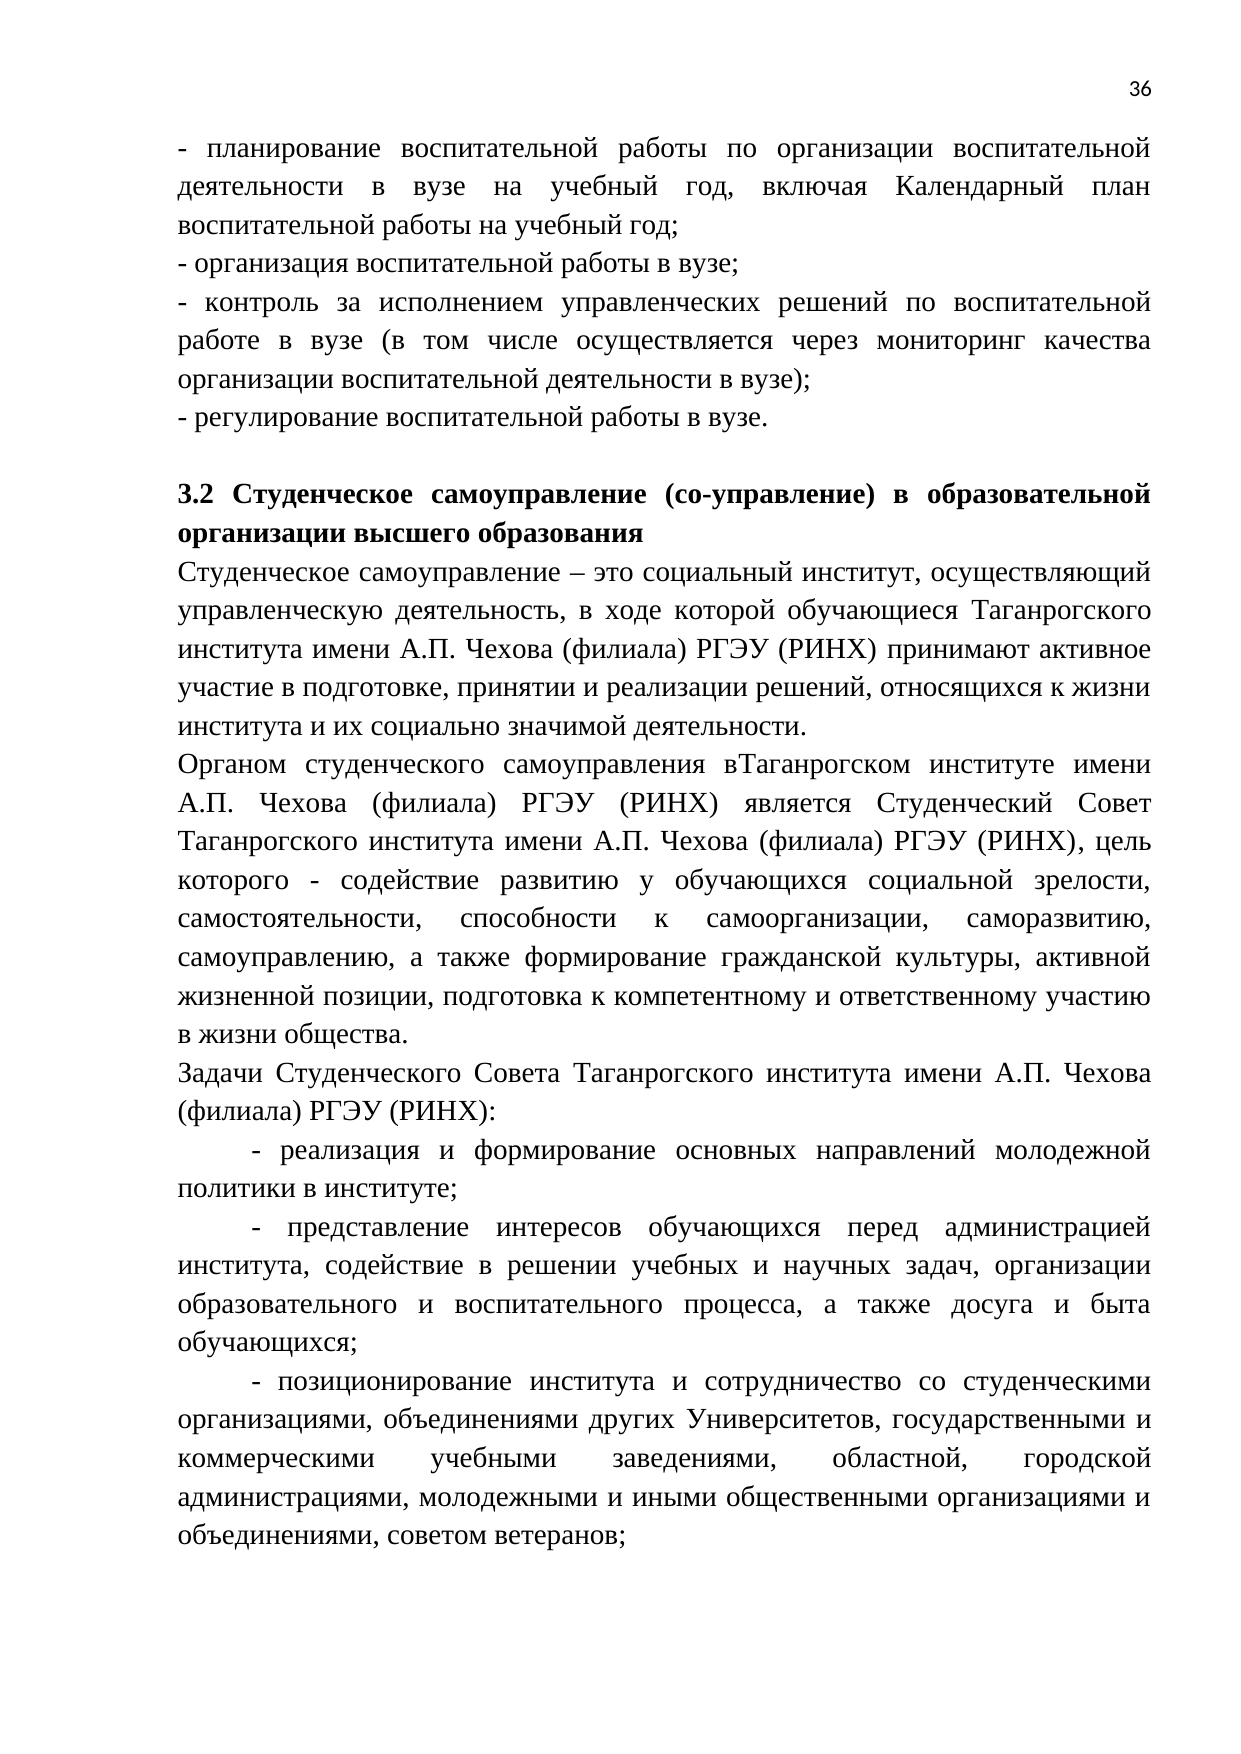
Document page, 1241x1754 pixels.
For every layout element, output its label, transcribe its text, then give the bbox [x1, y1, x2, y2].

text Задачи Студенческого Совета Таганрогского института имени А.П. Чехова (филиала) РГЭУ (РИНХ): [177, 1055, 1152, 1127]
text 3.2 Студенческое самоуправление (со-управление) в образовательной организации высшего образования [177, 477, 1152, 549]
text Органом студенческого самоуправления вТаганрогском институте имени А.П. Чехова (филиала) РГЭУ (РИНХ) является Студенческий Совет Таганрогского института имени А.П. Чехова (филиала) РГЭУ (РИНХ), цель которого - содействие развитию у обучающихся социальной зрелости, самостоятельности, способности к самоорганизации, саморазвитию, самоуправлению, а также формирование гражданской культуры, активной жизненной позиции, подготовка к компетентному и ответственному участию в жизни общества. [177, 746, 1152, 1050]
text - реализация и формирование основных направлений молодежной политики в институте; [177, 1132, 1152, 1204]
text - регулирование воспитательной работы в вузе. [177, 399, 1152, 433]
text - контроль за исполнением управленческих решений по воспитательной работе в вузе (в том числе осуществляется через мониторинг качества организации воспитательной деятельности в вузе); [177, 284, 1152, 394]
text - представление интересов обучающихся перед администрацией института, содействие в решении учебных и научных задач, организации образовательного и воспитательного процесса, а также досуга и быта обучающихся; [177, 1209, 1152, 1358]
text Студенческое самоуправление – это социальный институт, осуществляющий управленческую деятельность, в ходе которой обучающиеся Таганрогского института имени А.П. Чехова (филиала) РГЭУ (РИНХ) принимают активное участие в подготовке, принятии и реализации решений, относящихся к жизни института и их социально значимой деятельности. [177, 554, 1152, 741]
text - позиционирование института и сотрудничество со студенческими организациями, объединениями других Университетов, государственными и коммерческими учебными заведениями, областной, городской администрациями, молодежными и иными общественными организациями и объединениями, советом ветеранов; [177, 1363, 1152, 1551]
text - планирование воспитательной работы по организации воспитательной деятельности в вузе на учебный год, включая Календарный план воспитательной работы на учебный год; [177, 130, 1152, 240]
text - организация воспитательной работы в вузе; [177, 245, 1152, 279]
